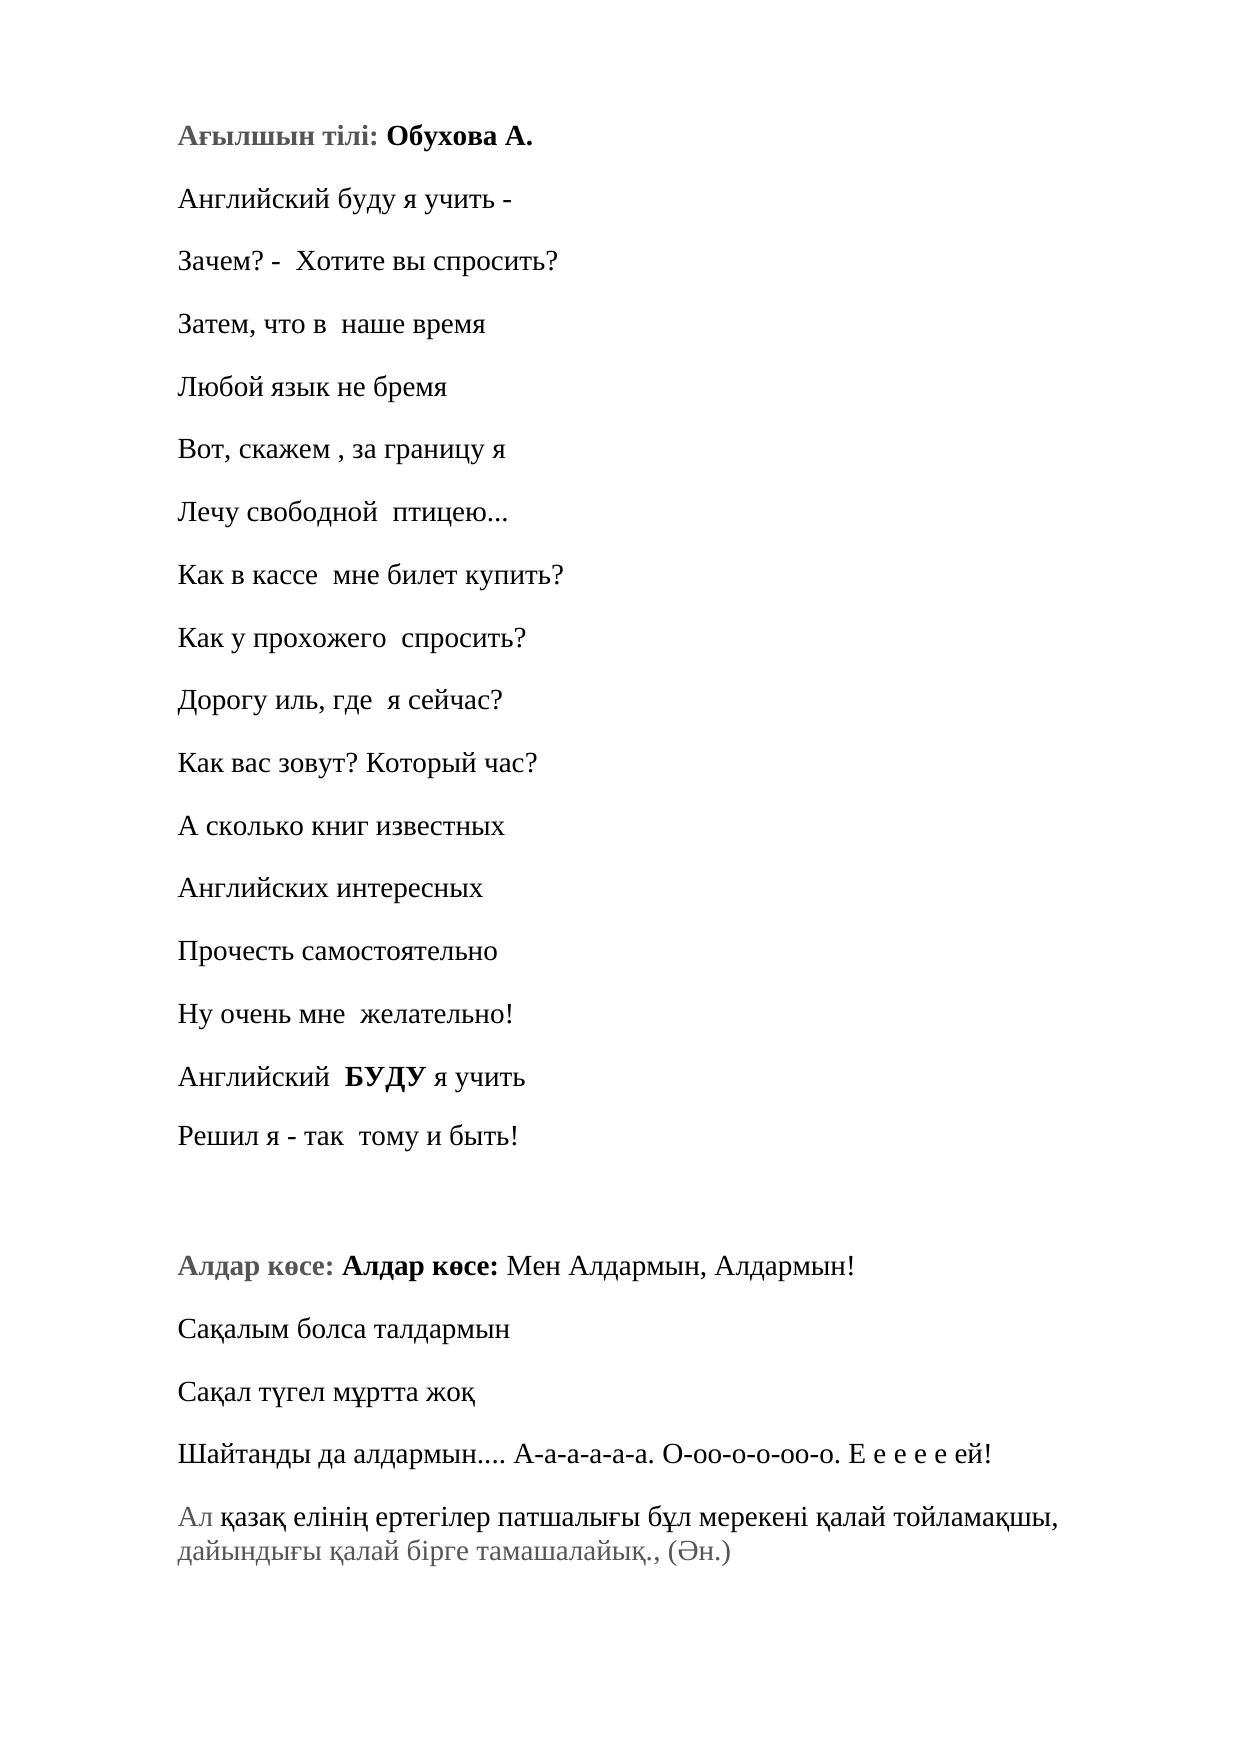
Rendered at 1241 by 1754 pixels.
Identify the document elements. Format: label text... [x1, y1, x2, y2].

text Сақал түгел мұртта жоқ [177, 1374, 1152, 1407]
text Шайтанды да алдармын.... А-а-а-а-а-а. О-оо-о-о-оо-о. Е е е е е ей! [177, 1437, 1152, 1470]
text Зачем? - Хотите вы спросить? [177, 243, 1152, 277]
text Как у прохожего спросить? [177, 620, 1152, 653]
text Решил я - так тому и быть! [177, 1118, 1152, 1152]
text Алдар көсе: Алдар көсе: Мен Алдармын, Алдармын! [177, 1248, 1152, 1282]
text Английский БУДУ я учить [177, 1059, 1152, 1092]
text Затем, что в наше время [177, 306, 1152, 340]
text Ағылшын тілі: Обухова А. [177, 118, 1152, 152]
text Вот, скажем , за границу я [177, 432, 1152, 465]
text Любой язык не бремя [177, 369, 1152, 402]
text Как вас зовут? Который час? [177, 745, 1152, 779]
text Ал қазақ елінің ертегілер патшалығы бұл мерекені қалай тойламақшы, дайындығы қалай бірге тамашалайық., (Ән.) [177, 1499, 1152, 1566]
text Дорогу иль, где я сейчас? [177, 682, 1152, 716]
text Английский буду я учить - [177, 181, 1152, 214]
text Английских интересных [177, 871, 1152, 904]
text Прочесть самостоятельно [177, 933, 1152, 967]
text Ну очень мне желательно! [177, 996, 1152, 1029]
text Лечу свободной птицею... [177, 494, 1152, 528]
text Как в кассе мне билет купить? [177, 557, 1152, 591]
text Сақалым болса талдармын [177, 1311, 1152, 1345]
text А сколько книг известных [177, 808, 1152, 841]
